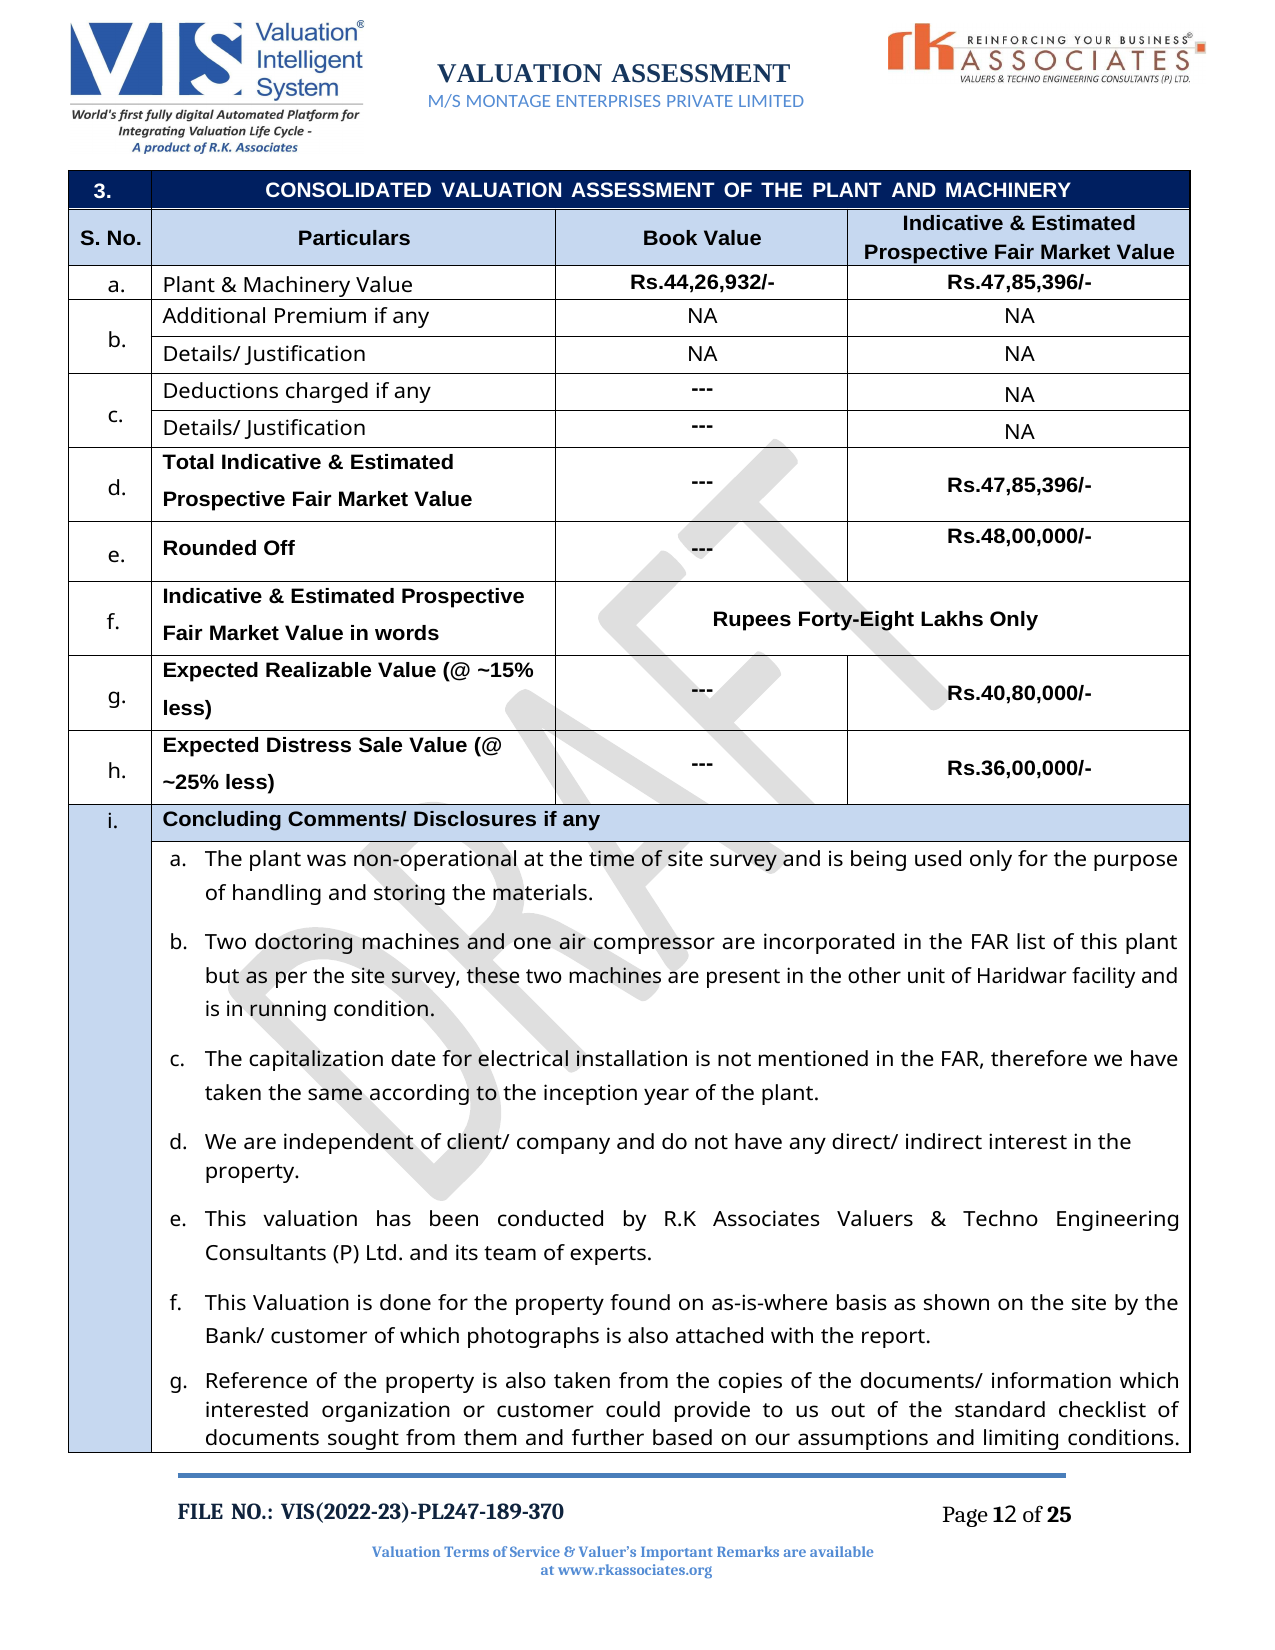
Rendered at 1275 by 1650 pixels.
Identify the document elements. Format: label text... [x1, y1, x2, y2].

table_cell --- [556, 374, 847, 410]
table_cell Plant & Machinery Value [152, 266, 555, 299]
table_cell d. [69, 448, 151, 521]
table_cell Indicative & Estimated Prospective Fair Market Value in words [152, 582, 555, 655]
table_cell Concluding Comments/ Disclosures if any [152, 805, 1189, 841]
table_cell --- [556, 411, 847, 447]
table_cell Rs.40,80,000/- [848, 656, 1189, 729]
table_cell Indicative & Estimated Prospective Fair Market Value [848, 210, 1189, 265]
table_cell e. [69, 522, 151, 581]
table_header 3. [69, 171, 151, 208]
table_cell NA [848, 374, 1189, 410]
table_cell NA [556, 337, 847, 373]
table_cell g. [69, 656, 151, 729]
table_cell NA [556, 300, 847, 336]
table_cell Rs.48,00,000/- [848, 522, 1189, 581]
table_cell Rounded Off [152, 522, 555, 581]
picture [70, 20, 365, 154]
table_cell NA [848, 300, 1189, 336]
table_cell --- [556, 448, 847, 521]
table_cell h. [69, 731, 151, 804]
table_cell f. [69, 582, 151, 655]
table_cell Details/ Justification [152, 337, 555, 373]
table_cell Rs.36,00,000/- [848, 731, 1189, 804]
table_cell b. [69, 300, 151, 373]
table_cell NA [848, 337, 1189, 373]
table_cell i. [69, 805, 151, 1452]
table_header CONSOLIDATED VALUATION ASSESSMENT OF THE PLANT AND MACHINERY [152, 171, 1189, 208]
table_cell Expected Realizable Value (@ ~15% less) [152, 656, 555, 729]
table_cell S. No. [69, 210, 151, 265]
table_cell Total Indicative & Estimated Prospective Fair Market Value [152, 448, 555, 521]
table_cell Book Value [556, 210, 847, 265]
table_cell Additional Premium if any [152, 300, 555, 336]
table_cell --- [556, 731, 847, 804]
table_cell Deductions charged if any [152, 374, 555, 410]
table_cell c. [69, 374, 151, 447]
table_cell Expected Distress Sale Value (@ ~25% less) [152, 731, 555, 804]
table_cell a. [69, 266, 151, 299]
table_cell Rs.47,85,396/- [848, 448, 1189, 521]
table_cell Particulars [152, 210, 555, 265]
table_cell Details/ Justification [152, 411, 555, 447]
table_cell Rs.47,85,396/- [848, 266, 1189, 299]
table_cell Rs.44,26,932/- [556, 266, 847, 299]
picture [888, 23, 1207, 84]
table_cell --- [556, 522, 847, 581]
table_cell --- [556, 656, 847, 729]
table_cell NA [848, 411, 1189, 447]
table_cell Rupees Forty-Eight Lakhs Only [556, 582, 1189, 655]
